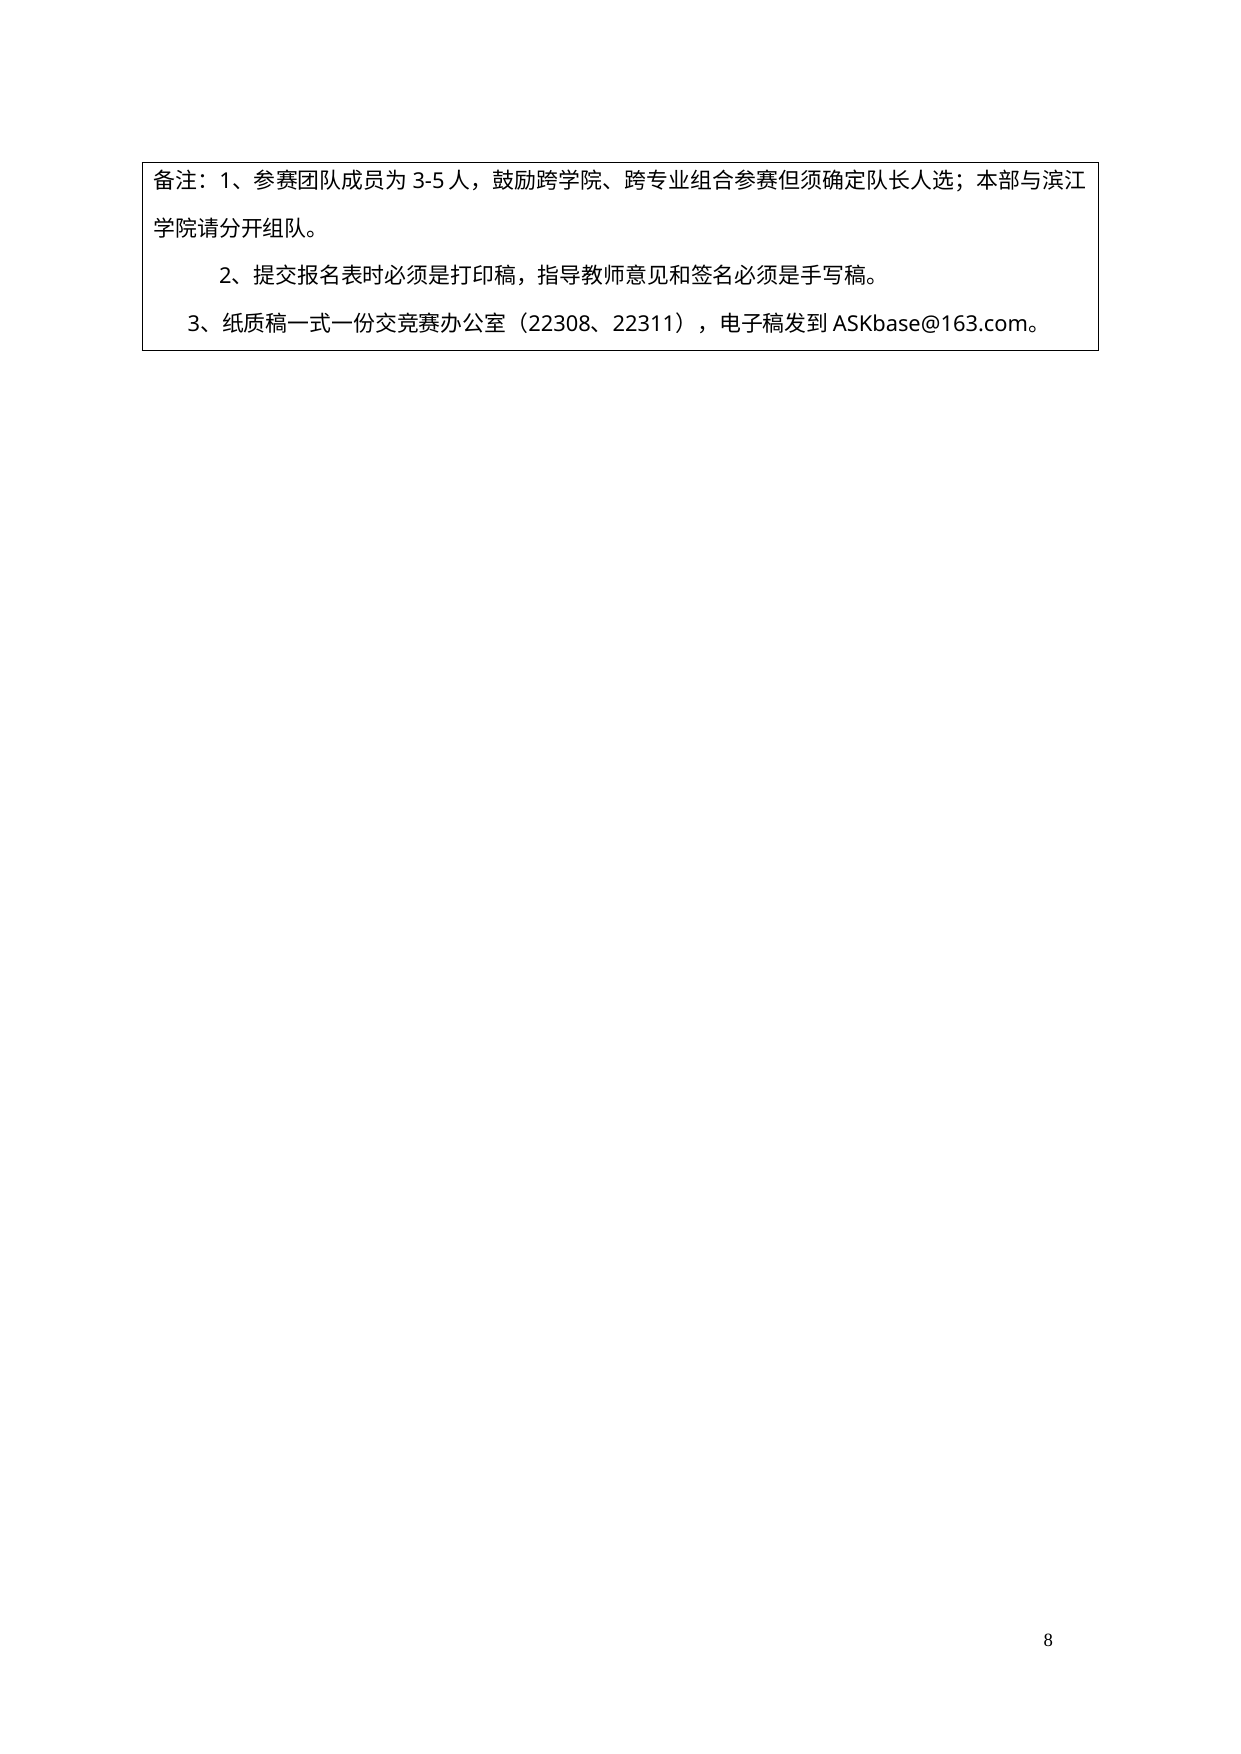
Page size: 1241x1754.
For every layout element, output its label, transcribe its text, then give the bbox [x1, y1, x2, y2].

table_cell 备注：1、参赛团队成员为3-5人，鼓励跨学院、跨专业组合参赛但须确定队长人选；本部与滨江学院请分开组队。 2、提交报名表时必须是打印稿，指导教师意见和签名必须是手写稿。 3、纸质稿一式一份交竞赛办公室（22308、22311），电子稿发到ASKbase@163.com。 [143, 163, 1098, 350]
